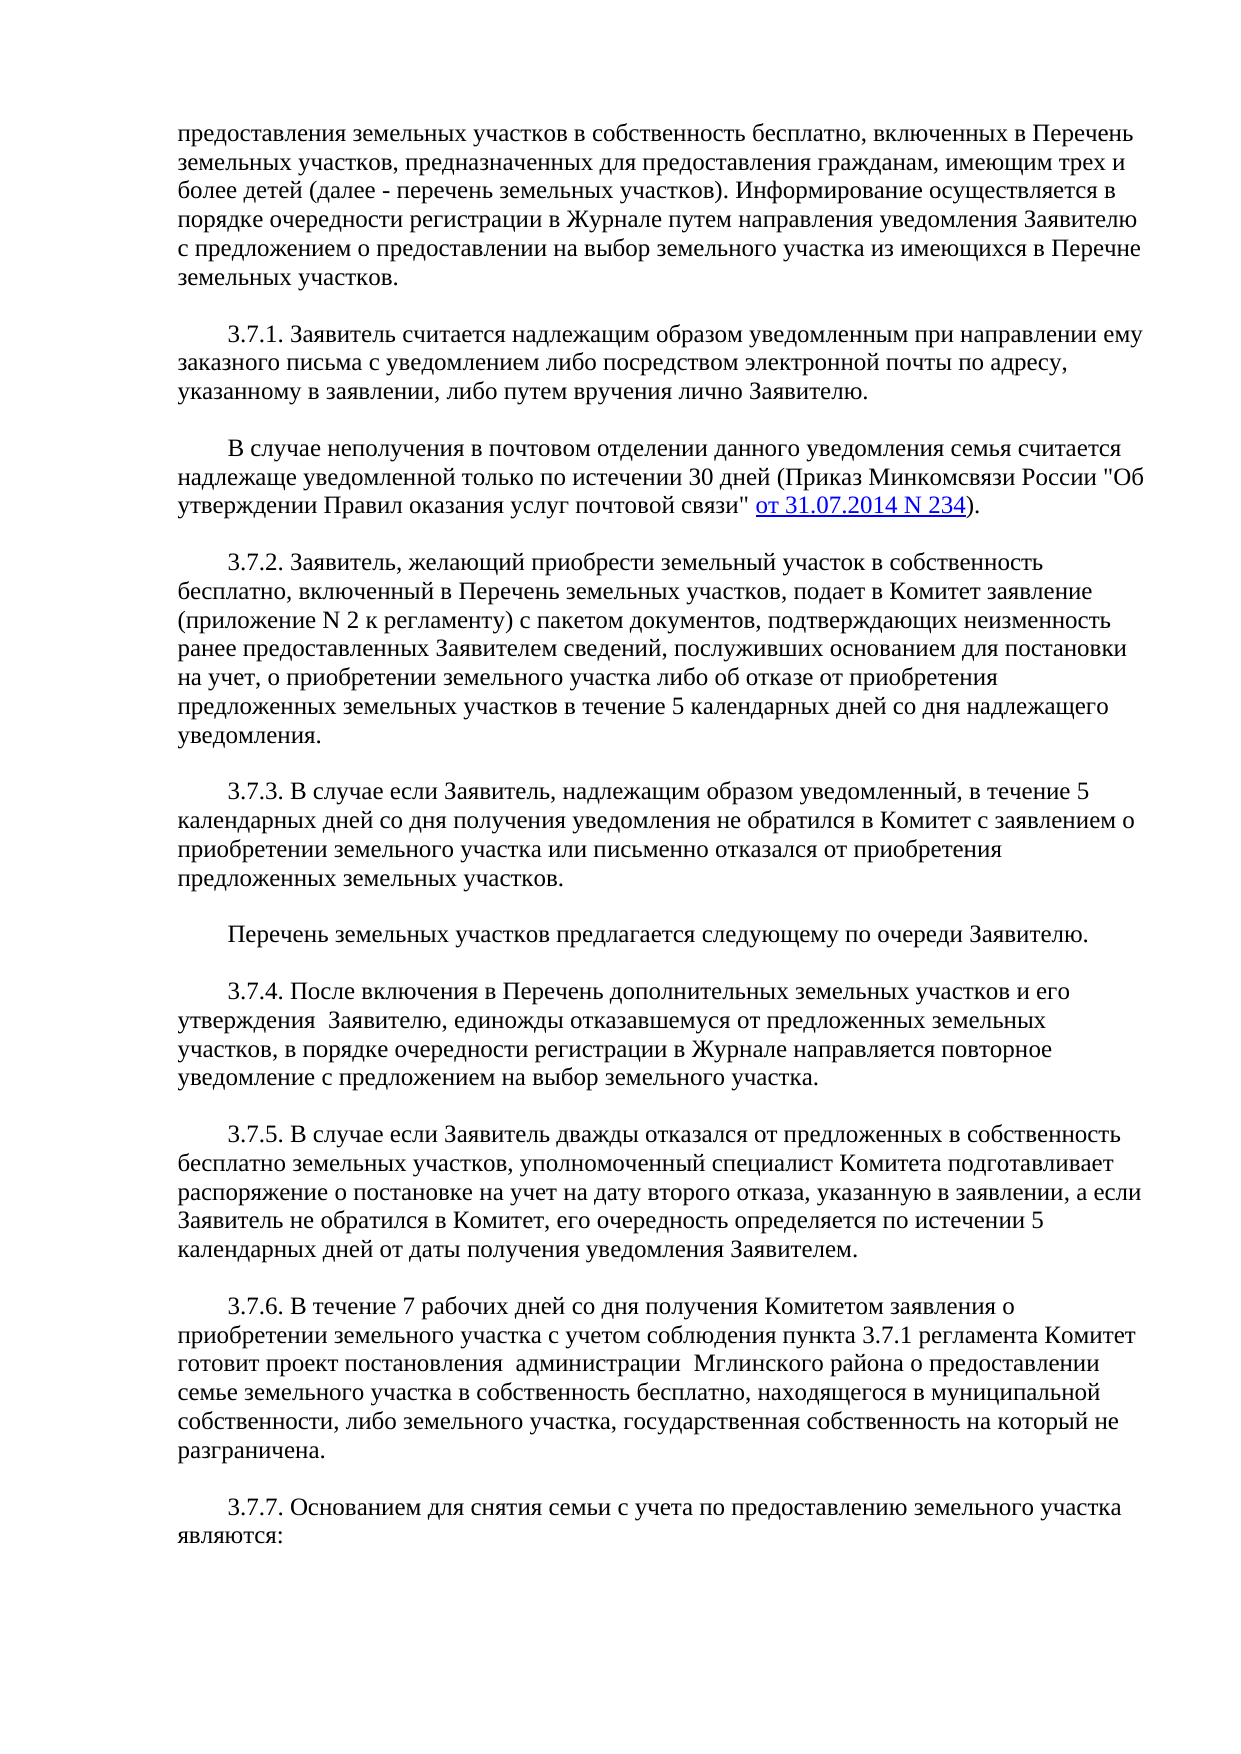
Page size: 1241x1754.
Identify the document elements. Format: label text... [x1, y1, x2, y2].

text 3.7.3. В случае если Заявитель, надлежащим образом уведомленный, в течение 5 календарных дней со дня получения уведомления не обратился в Комитет с заявлением о приобретении земельного участка или письменно отказался от приобретения предложенных земельных участков. [177, 776, 1152, 919]
text Перечень земельных участков предлагается следующему по очереди Заявителю. [177, 919, 1152, 976]
text 3.7.5. В случае если Заявитель дважды отказался от предложенных в собственность бесплатно земельных участков, уполномоченный специалист Комитета подготавливает распоряжение о постановке на учет на дату второго отказа, указанную в заявлении, а если Заявитель не обратился в Комитет, его очередность определяется по истечении 5 календарных дней от даты получения уведомления Заявителем. [177, 1119, 1152, 1291]
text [177, 118, 1152, 319]
text 3.7.4. После включения в Перечень дополнительных земельных участков и его утверждения Заявителю, единожды отказавшемуся от предложенных земельных участков, в порядке очередности регистрации в Журнале направляется повторное уведомление с предложением на выбор земельного участка. [177, 976, 1152, 1119]
text В случае неполучения в почтовом отделении данного уведомления семья считается надлежаще уведомленной только по истечении 30 дней (Приказ Минкомсвязи России "Об утверждении Правил оказания услуг почтовой связи" от 31.07.2014 N 234). [177, 433, 1152, 547]
text 3.7.1. Заявитель считается надлежащим образом уведомленным при направлении ему заказного письма с уведомлением либо посредством электронной почты по адресу, указанному в заявлении, либо путем вручения лично Заявителю. [177, 319, 1152, 433]
text 3.7.2. Заявитель, желающий приобрести земельный участок в собственность бесплатно, включенный в Перечень земельных участков, подает в Комитет заявление (приложение N 2 к регламенту) с пакетом документов, подтверждающих неизменность ранее предоставленных Заявителем сведений, послуживших основанием для постановки на учет, о приобретении земельного участка либо об отказе от приобретения предложенных земельных участков в течение 5 календарных дней со дня надлежащего уведомления. [177, 547, 1152, 776]
text 3.7.7. Основанием для снятия семьи с учета по предоставлению земельного участка являются: [177, 1492, 1152, 1577]
text 3.7.6. В течение 7 рабочих дней со дня получения Комитетом заявления о приобретении земельного участка с учетом соблюдения пункта 3.7.1 регламента Комитет готовит проект постановления администрации Мглинского района о предоставлении семье земельного участка в собственность бесплатно, находящегося в муниципальной собственности, либо земельного участка, государственная собственность на который не разграничена. [177, 1291, 1152, 1492]
